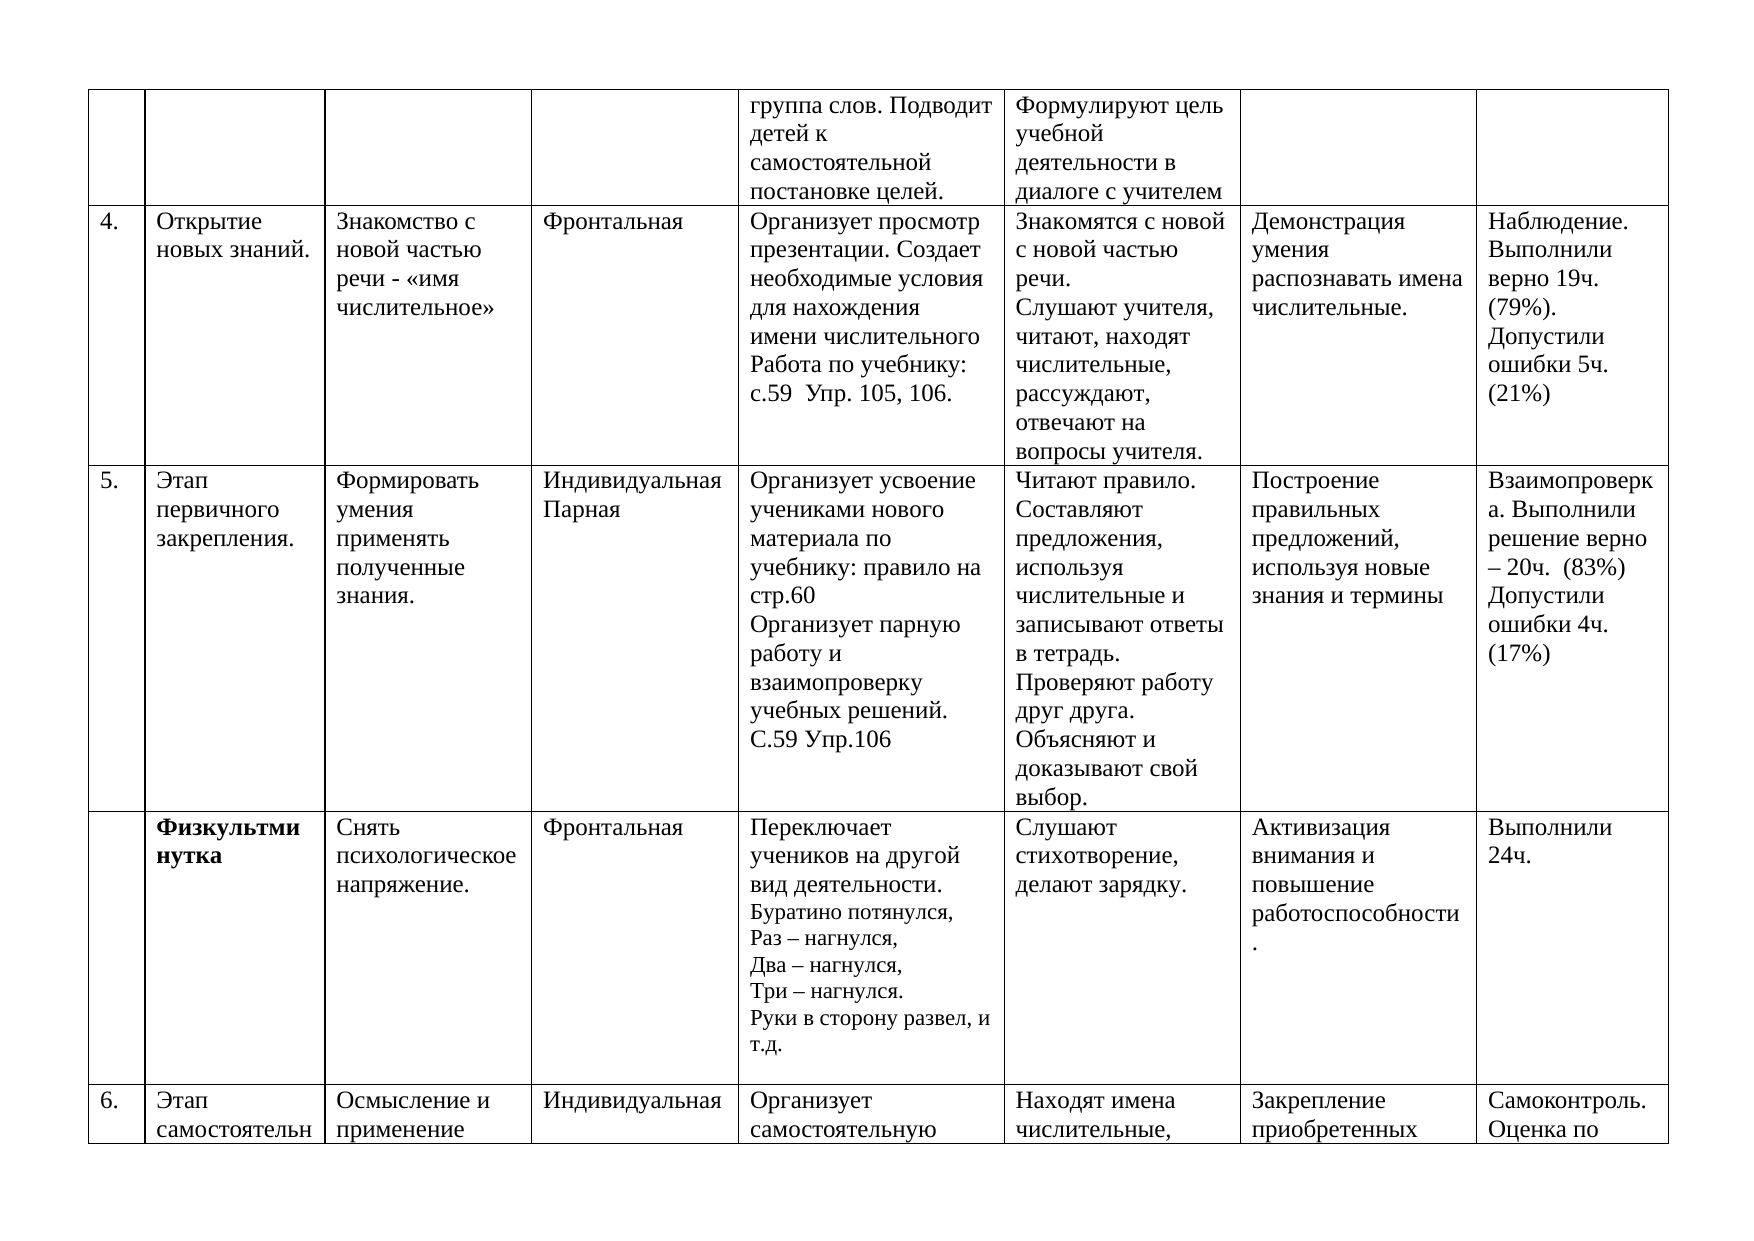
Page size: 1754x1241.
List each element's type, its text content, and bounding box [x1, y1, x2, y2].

table_cell 6. [89, 1085, 144, 1143]
table_cell 4. [89, 206, 144, 464]
table_cell Снять психологическое напряжение. [326, 812, 531, 1084]
table_cell Выполнили 24ч. [1477, 812, 1668, 1084]
table_cell Наблюдение. Выполнили верно 19ч. (79%). Допустили ошибки 5ч.(21%) [1477, 206, 1668, 464]
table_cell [1241, 90, 1476, 205]
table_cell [326, 1085, 531, 1143]
table_cell Взаимопроверка. Выполнили решение верно – 20ч. (83%) Допустили ошибки 4ч.(17%) [1477, 466, 1668, 811]
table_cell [739, 90, 1004, 205]
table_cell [1005, 1085, 1240, 1143]
table_cell Организует просмотр презентации. Создает необходимые условия для нахождения имени числительного Работа по учебнику: с.59 Упр. 105, 106. [739, 206, 1004, 464]
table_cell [532, 90, 738, 205]
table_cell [326, 90, 531, 205]
table_cell Читают правило. Составляют предложения, используя числительные и записывают ответы в тетрадь. Проверяют работу друг друга. Объясняют и доказывают свой выбор. [1005, 466, 1240, 811]
table_cell Слушают стихотворение, делают зарядку. [1005, 812, 1240, 1084]
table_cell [739, 1085, 1004, 1143]
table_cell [1477, 90, 1668, 205]
table_cell Построение правильных предложений, используя новые знания и термины [1241, 466, 1476, 811]
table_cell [1477, 1085, 1668, 1143]
table_cell Демонстрация умения распознавать имена числительные. [1241, 206, 1476, 464]
table_cell Индивидуальная Парная [532, 466, 738, 811]
table_cell 5. [89, 466, 144, 811]
table_cell Знакомство с новой частью речи - «имя числительное» [326, 206, 531, 464]
table_cell Фронтальная [532, 206, 738, 464]
table_cell Формировать умения применять полученные знания. [326, 466, 531, 811]
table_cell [1241, 1085, 1476, 1143]
table_cell [89, 812, 144, 1084]
table_cell Активизация внимания и повышение работоспособности. [1241, 812, 1476, 1084]
table_cell Физкультминутка [146, 812, 324, 1084]
table_cell Открытие новых знаний. [146, 206, 324, 464]
table_cell Фронтальная [532, 812, 738, 1084]
table_cell 3 [89, 90, 144, 205]
table_cell Этап первичного закрепления. [146, 466, 324, 811]
table_cell Знакомятся с новой с новой частью речи. Слушают учителя, читают, находят числительные, рассуждают, отвечают на вопросы учителя. [1005, 206, 1240, 464]
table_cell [1005, 90, 1240, 205]
table_cell Индивидуальная [532, 1085, 738, 1143]
table_cell Организует усвоение учениками нового материала по учебнику: правило на стр.60 Организует парную работу и взаимопроверку учебных решений. С.59 Упр.106 [739, 466, 1004, 811]
table_cell Переключает учеников на другой вид деятельности. Буратино потянулся, Раз – нагнулся, Два – нагнулся, Три – нагнулся. Руки в сторону развел, и т.д. [739, 812, 1004, 1084]
table_cell Этап самостоятельной работы. [208, 1085, 324, 1143]
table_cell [146, 90, 324, 205]
